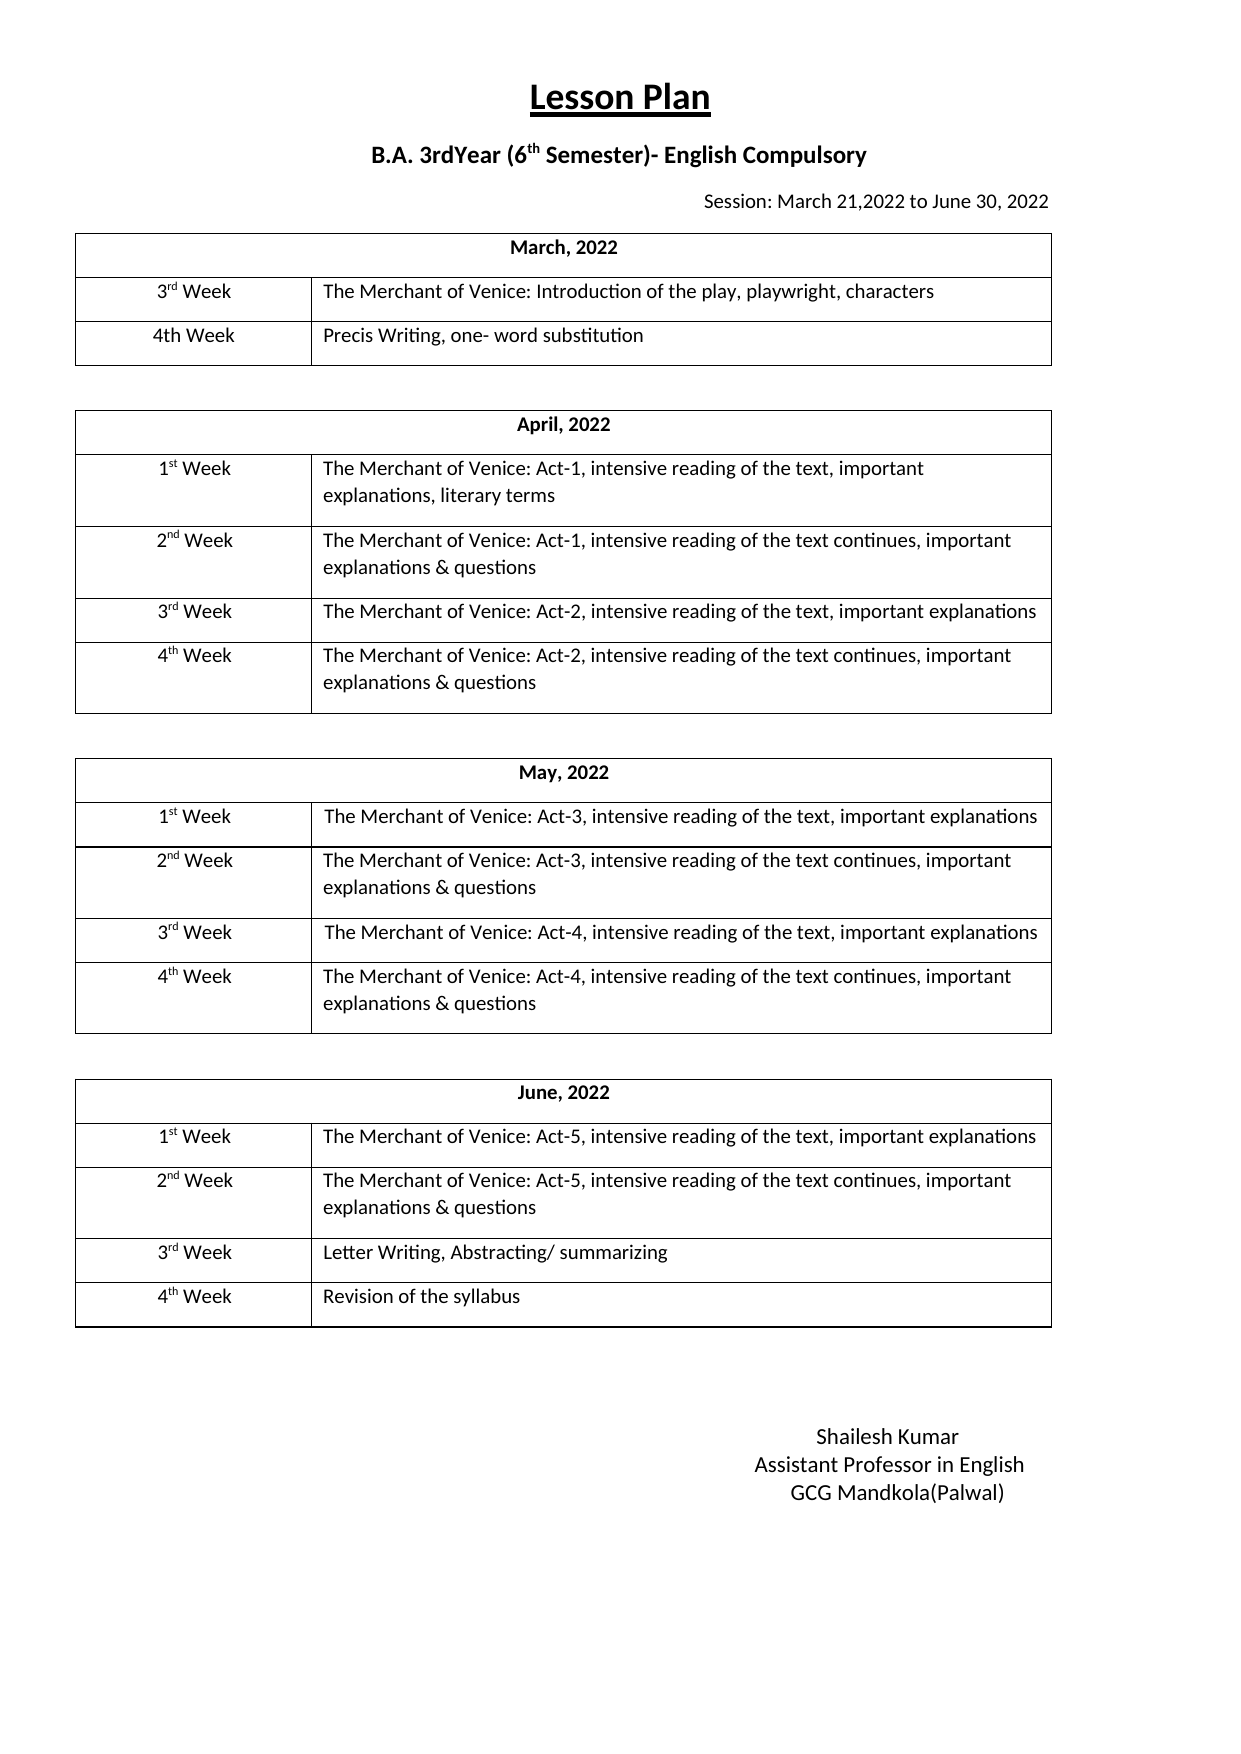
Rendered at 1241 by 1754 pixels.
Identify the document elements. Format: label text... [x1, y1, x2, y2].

table_cell 1st Week [76, 803, 311, 846]
text Assistant Professor in English [64, 1450, 1080, 1478]
table_cell 4th Week [76, 963, 311, 1033]
table_cell 2nd Week [76, 848, 311, 918]
table_header March, 2022 [76, 234, 1051, 277]
table_cell 3rd Week [76, 278, 311, 321]
table_cell 2nd Week [76, 1168, 311, 1238]
table_cell Precis Writing, one- word substitution [312, 322, 1051, 365]
table_cell 4th Week [76, 1283, 311, 1326]
title Lesson Plan [161, 73, 1080, 119]
text Session: March 21,2022 to June 30, 2022 [704, 189, 1080, 214]
table_cell The Merchant of Venice: Act-5, intensive reading of the text, important explanations [312, 1124, 1051, 1167]
table_header May, 2022 [76, 759, 1051, 802]
table_cell The Merchant of Venice: Act-5, intensive reading of the text continues, important explanations & questions [312, 1168, 1051, 1238]
table_cell 3rd Week [76, 599, 311, 642]
table_cell The Merchant of Venice: Act-4, intensive reading of the text continues, important explanations & questions [312, 963, 1051, 1033]
table_cell The Merchant of Venice: Act-3, intensive reading of the text, important explanations [312, 803, 1051, 846]
text GCG Mandkola(Palwal) [64, 1478, 1080, 1506]
table_cell 3rd Week [76, 919, 311, 962]
table_cell The Merchant of Venice: Act-2, intensive reading of the text continues, important explanations & questions [312, 643, 1051, 713]
table_cell Letter Writing, Abstracting/ summarizing [312, 1239, 1051, 1282]
table_header June, 2022 [76, 1080, 1051, 1122]
table_cell The Merchant of Venice: Act-3, intensive reading of the text continues, important explanations & questions [312, 848, 1051, 918]
table_header April, 2022 [76, 411, 1051, 454]
table_cell The Merchant of Venice: Act-1, intensive reading of the text, important explanations, literary terms [312, 455, 1051, 526]
table_cell 2nd Week [76, 527, 311, 597]
table_cell 4th Week [76, 322, 311, 365]
table_cell 1st Week [76, 1124, 311, 1167]
table_cell The Merchant of Venice: Act-4, intensive reading of the text, important explanations [312, 919, 1051, 962]
table_cell The Merchant of Venice: Act-2, intensive reading of the text, important explanations [312, 599, 1051, 642]
text Shailesh Kumar [64, 1422, 1080, 1450]
table_cell Revision of the syllabus [312, 1283, 1051, 1326]
table_cell 3rd Week [76, 1239, 311, 1282]
table_cell 4th Week [76, 643, 311, 713]
text B.A. 3rdYear (6th Semester)- English Compulsory [371, 139, 1080, 169]
table_cell The Merchant of Venice: Introduction of the play, playwright, characters [312, 278, 1051, 321]
table_cell The Merchant of Venice: Act-1, intensive reading of the text continues, important explanations & questions [312, 527, 1051, 597]
table_cell 1st Week [76, 455, 311, 526]
